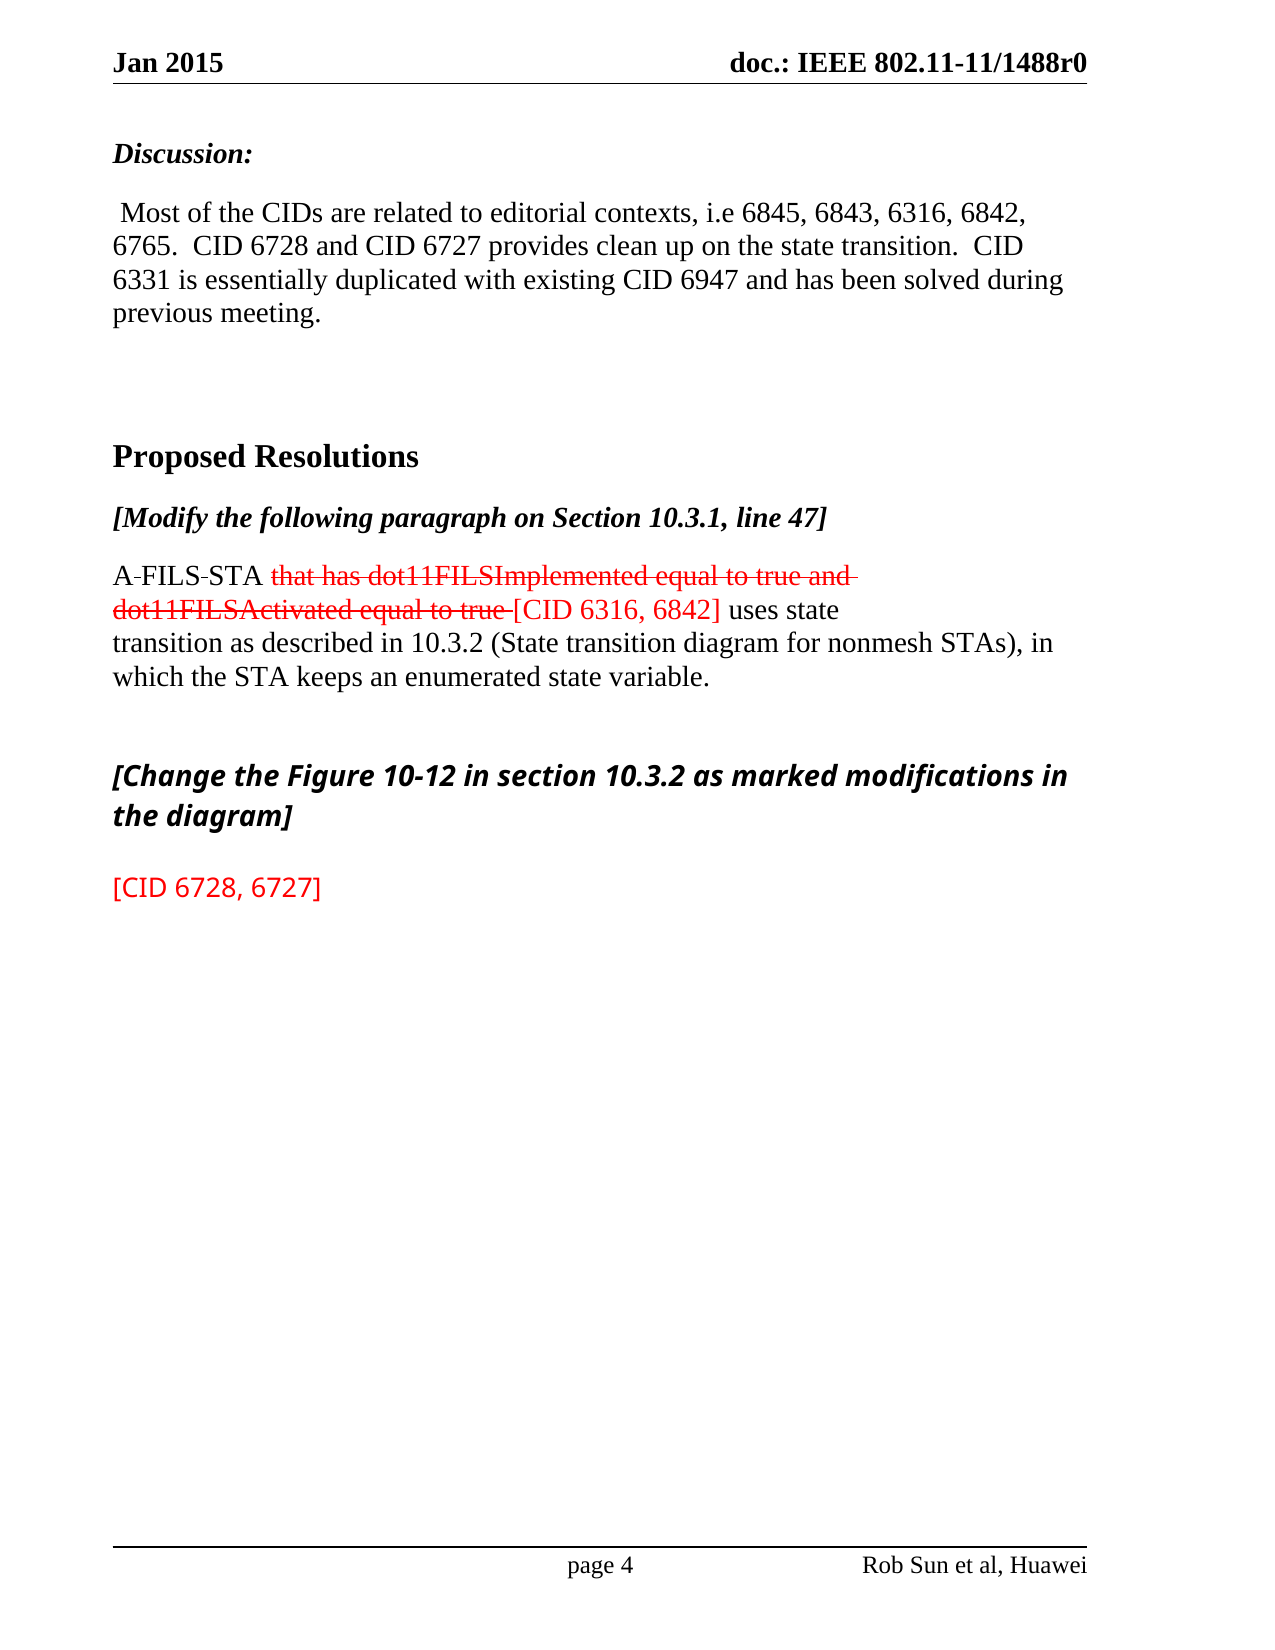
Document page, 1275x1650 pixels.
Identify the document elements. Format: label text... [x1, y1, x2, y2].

text Most of the CIDs are related to editorial contexts, i.e 6845, 6843, 6316, 6842, 6765. CID 6728 and CID 6727 provides clean up on the state transition. CID 6331 is essentially duplicated with existing CID 6947 and has been solved during previous meeting. [112, 195, 1087, 329]
text [Modify the following paragraph on Section 10.3.1, line 47] [112, 500, 1087, 533]
text A FILS STA that has dot11FILSImplemented equal to true and dot11FILSActivated equal to true [CID 6316, 6842] uses state [112, 558, 1087, 626]
text [CID 6728, 6727] [112, 869, 1087, 906]
text Proposed Resolutions [112, 437, 1087, 475]
text [Change the Figure 10-12 in section 10.3.2 as marked modifications in the diagram] [112, 755, 1087, 834]
text Discussion: [112, 136, 1087, 170]
text transition as described in 10.3.2 (State transition diagram for nonmesh STAs), in which the STA keeps an enumerated state variable. [112, 626, 1087, 693]
